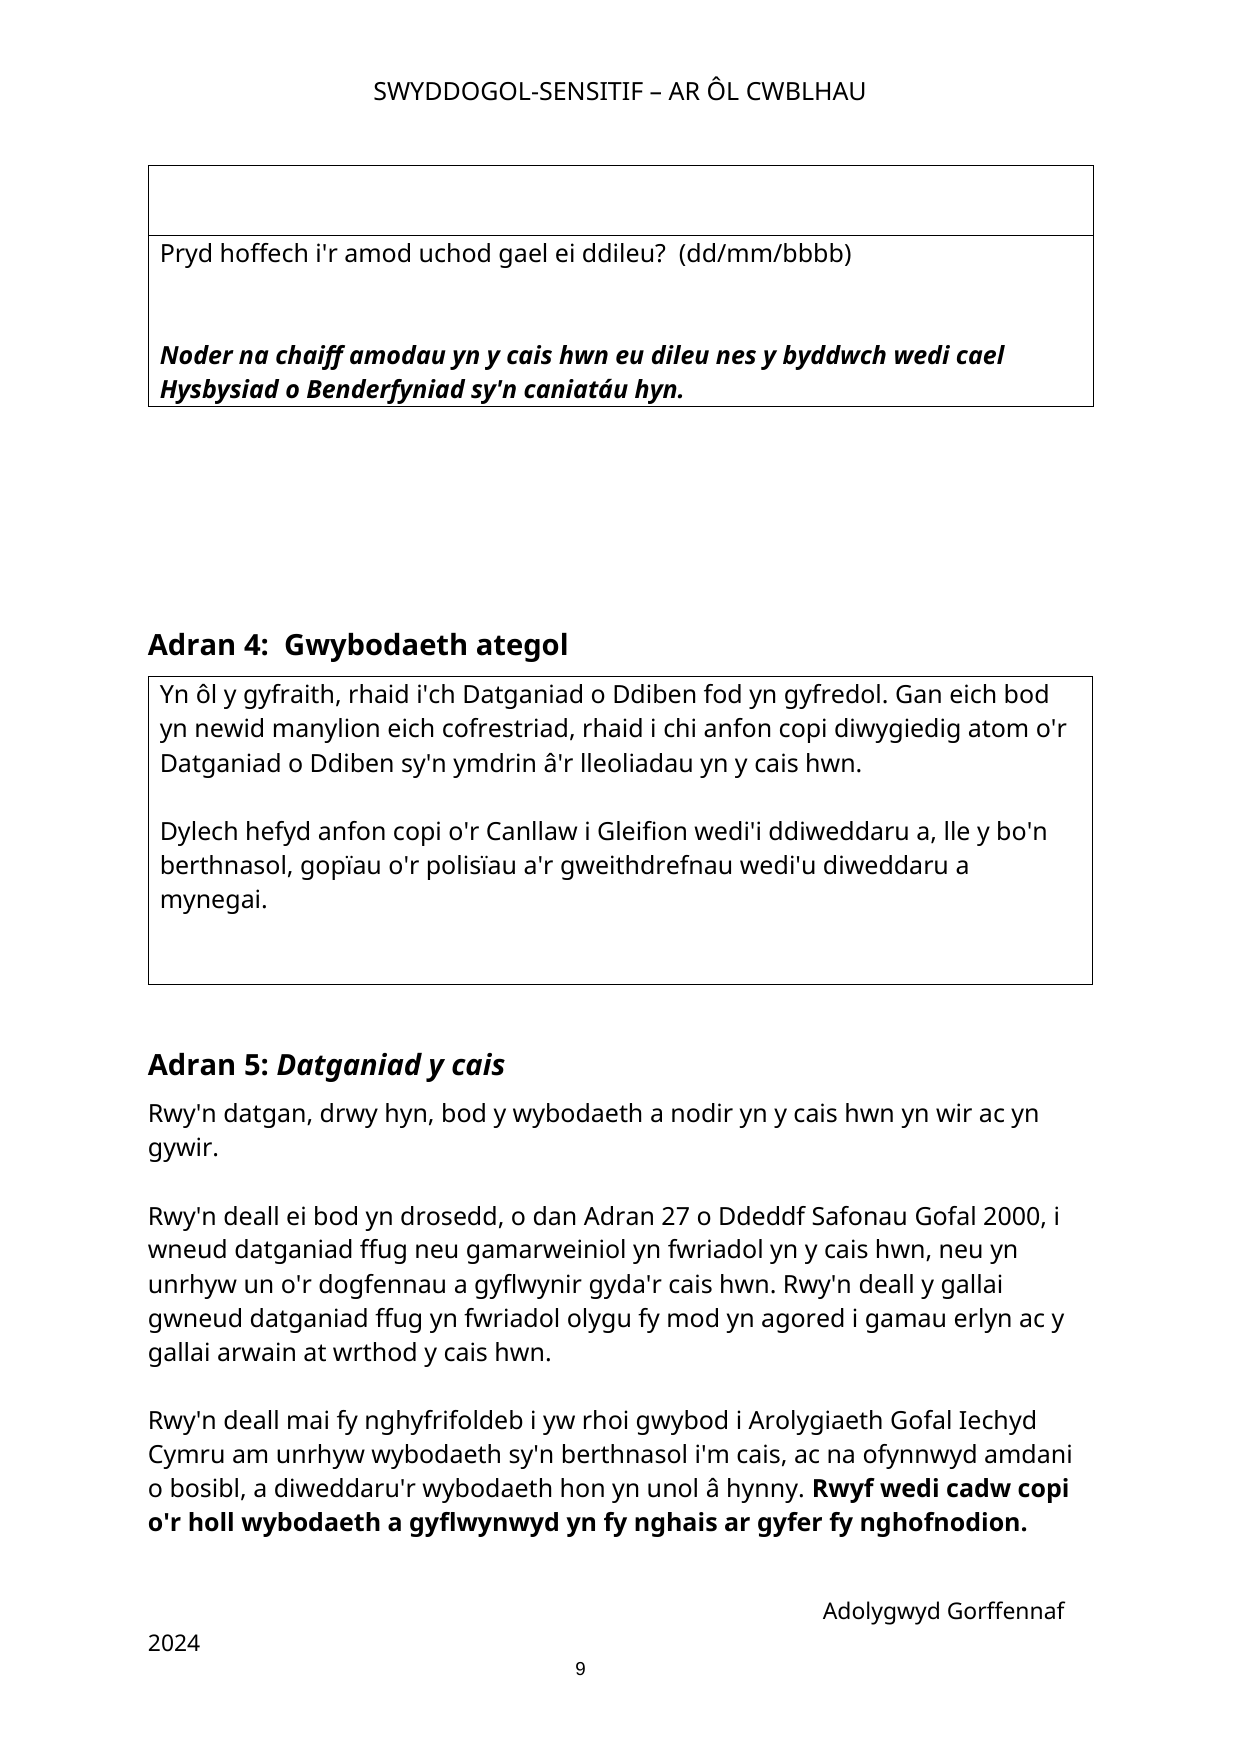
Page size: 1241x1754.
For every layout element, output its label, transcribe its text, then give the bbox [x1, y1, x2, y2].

subtitle Adran 4: Gwybodaeth ategol [148, 624, 1092, 663]
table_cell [149, 166, 1093, 234]
text Rwy'n deall ei bod yn drosedd, o dan Adran 27 o Ddeddf Safonau Gofal 2000, i wneud datganiad ffug neu gamarweiniol yn fwriadol yn y cais hwn, neu yn unrhyw un o'r dogfennau a gyflwynir gyda'r cais hwn. Rwy'n deall y gallai gwneud datganiad ffug yn fwriadol olygu fy mod yn agored i gamau erlyn ac y gallai arwain at wrthod y cais hwn. [148, 1198, 1092, 1368]
text Rwy'n deall mai fy nghyfrifoldeb i yw rhoi gwybod i Arolygiaeth Gofal Iechyd Cymru am unrhyw wybodaeth sy'n berthnasol i'm cais, ac na ofynnwyd amdani o bosibl, a diweddaru'r wybodaeth hon yn unol â hynny. Rwyf wedi cadw copi o'r holl wybodaeth a gyflwynwyd yn fy nghais ar gyfer fy nghofnodion. [148, 1402, 1092, 1539]
table_cell Pryd hoffech i'r amod uchod gael ei ddileu? (dd/mm/bbbb) Noder na chaiff amodau yn y cais hwn eu dileu nes y byddwch wedi cael Hysbysiad o Benderfyniad sy'n caniatáu hyn. [149, 236, 1093, 406]
text Rwy'n datgan, drwy hyn, bod y wybodaeth a nodir yn y cais hwn yn wir ac yn gywir. [148, 1096, 1092, 1164]
subtitle Adran 5: Datganiad y cais [148, 1044, 1092, 1083]
table_header Yn ôl y gyfraith, rhaid i'ch Datganiad o Ddiben fod yn gyfredol. Gan eich bod yn newid manylion eich cofrestriad, rhaid i chi anfon copi diwygiedig atom o'r Datganiad o Ddiben sy'n ymdrin â'r lleoliadau yn y cais hwn. Dylech hefyd anfon copi o'r Canllaw i Gleifion wedi'i ddiweddaru a, lle y bo'n berthnasol, gopïau o'r polisïau a'r gweithdrefnau wedi'u diweddaru a mynegai. [149, 677, 1092, 984]
